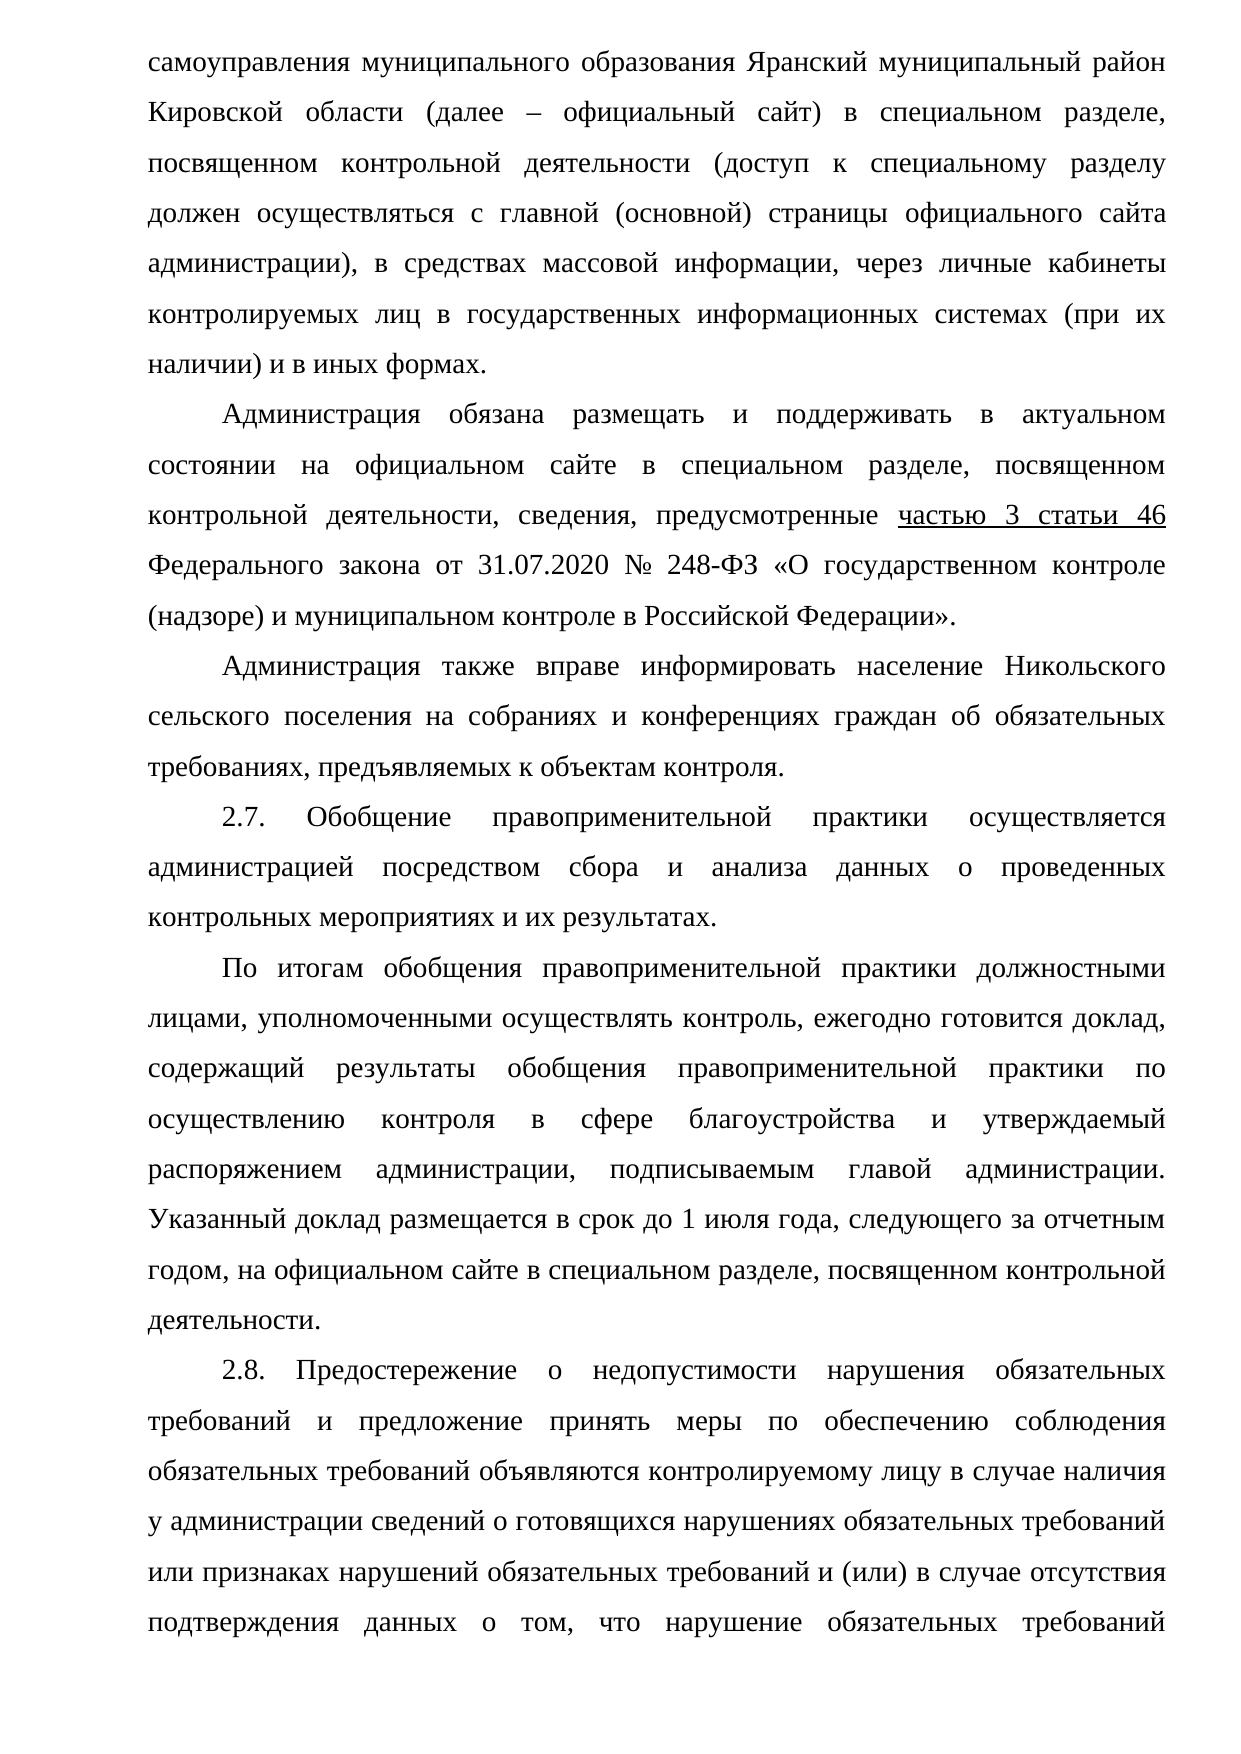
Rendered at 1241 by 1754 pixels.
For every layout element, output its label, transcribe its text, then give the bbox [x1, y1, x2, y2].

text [148, 1352, 1167, 1637]
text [148, 44, 1167, 296]
text 2.7. Обобщение правоприменительной практики осуществляется администрацией посредством сбора и анализа данных о проведенных контрольных мероприятиях и их результатах. [148, 799, 1167, 933]
text Администрация обязана размещать и поддерживать в актуальном состоянии на официальном сайте в специальном разделе, посвященном контрольной деятельности, сведения, предусмотренные частью 3 статьи 46 Федерального закона от 31.07.2020 № 248-ФЗ «О государственном контроле (надзоре) и муниципальном контроле в Российской Федерации». [148, 396, 1167, 631]
text Администрация также вправе информировать население Никольского сельского поселения на собраниях и конференциях граждан об обязательных требованиях, предъявляемых к объектам контроля. [148, 648, 1167, 782]
text По итогам обобщения правоприменительной практики должностными лицами, уполномоченными осуществлять контроль, ежегодно готовится доклад, содержащий результаты обобщения правоприменительной практики по осуществлению контроля в сфере благоустройства и утверждаемый распоряжением администрации, подписываемым главой администрации. Указанный доклад размещается в срок до 1 июля года, следующего за отчетным годом, на официальном сайте в специальном разделе, посвященном контрольной деятельности. [148, 950, 1167, 1336]
